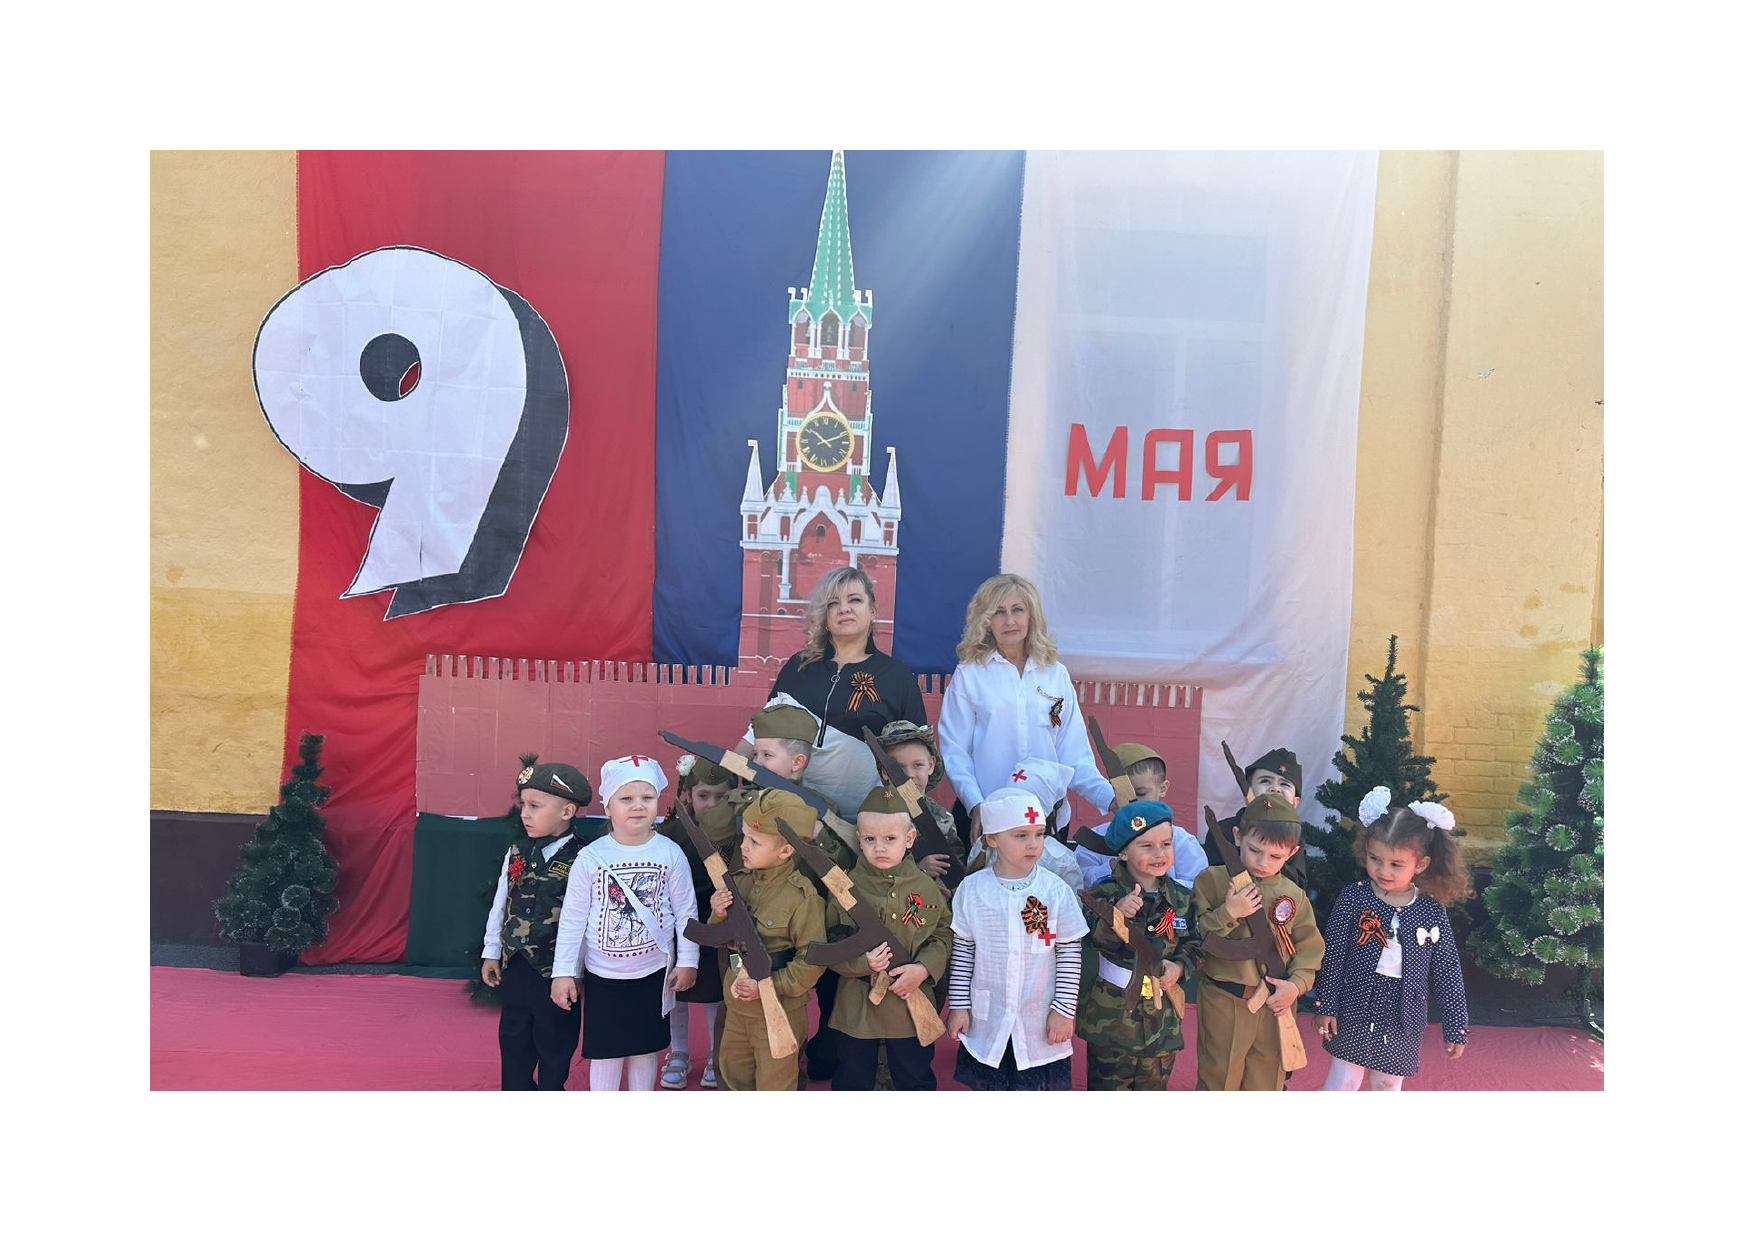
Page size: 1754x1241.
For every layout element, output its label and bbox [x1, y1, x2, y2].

picture [150, 150, 1604, 1091]
